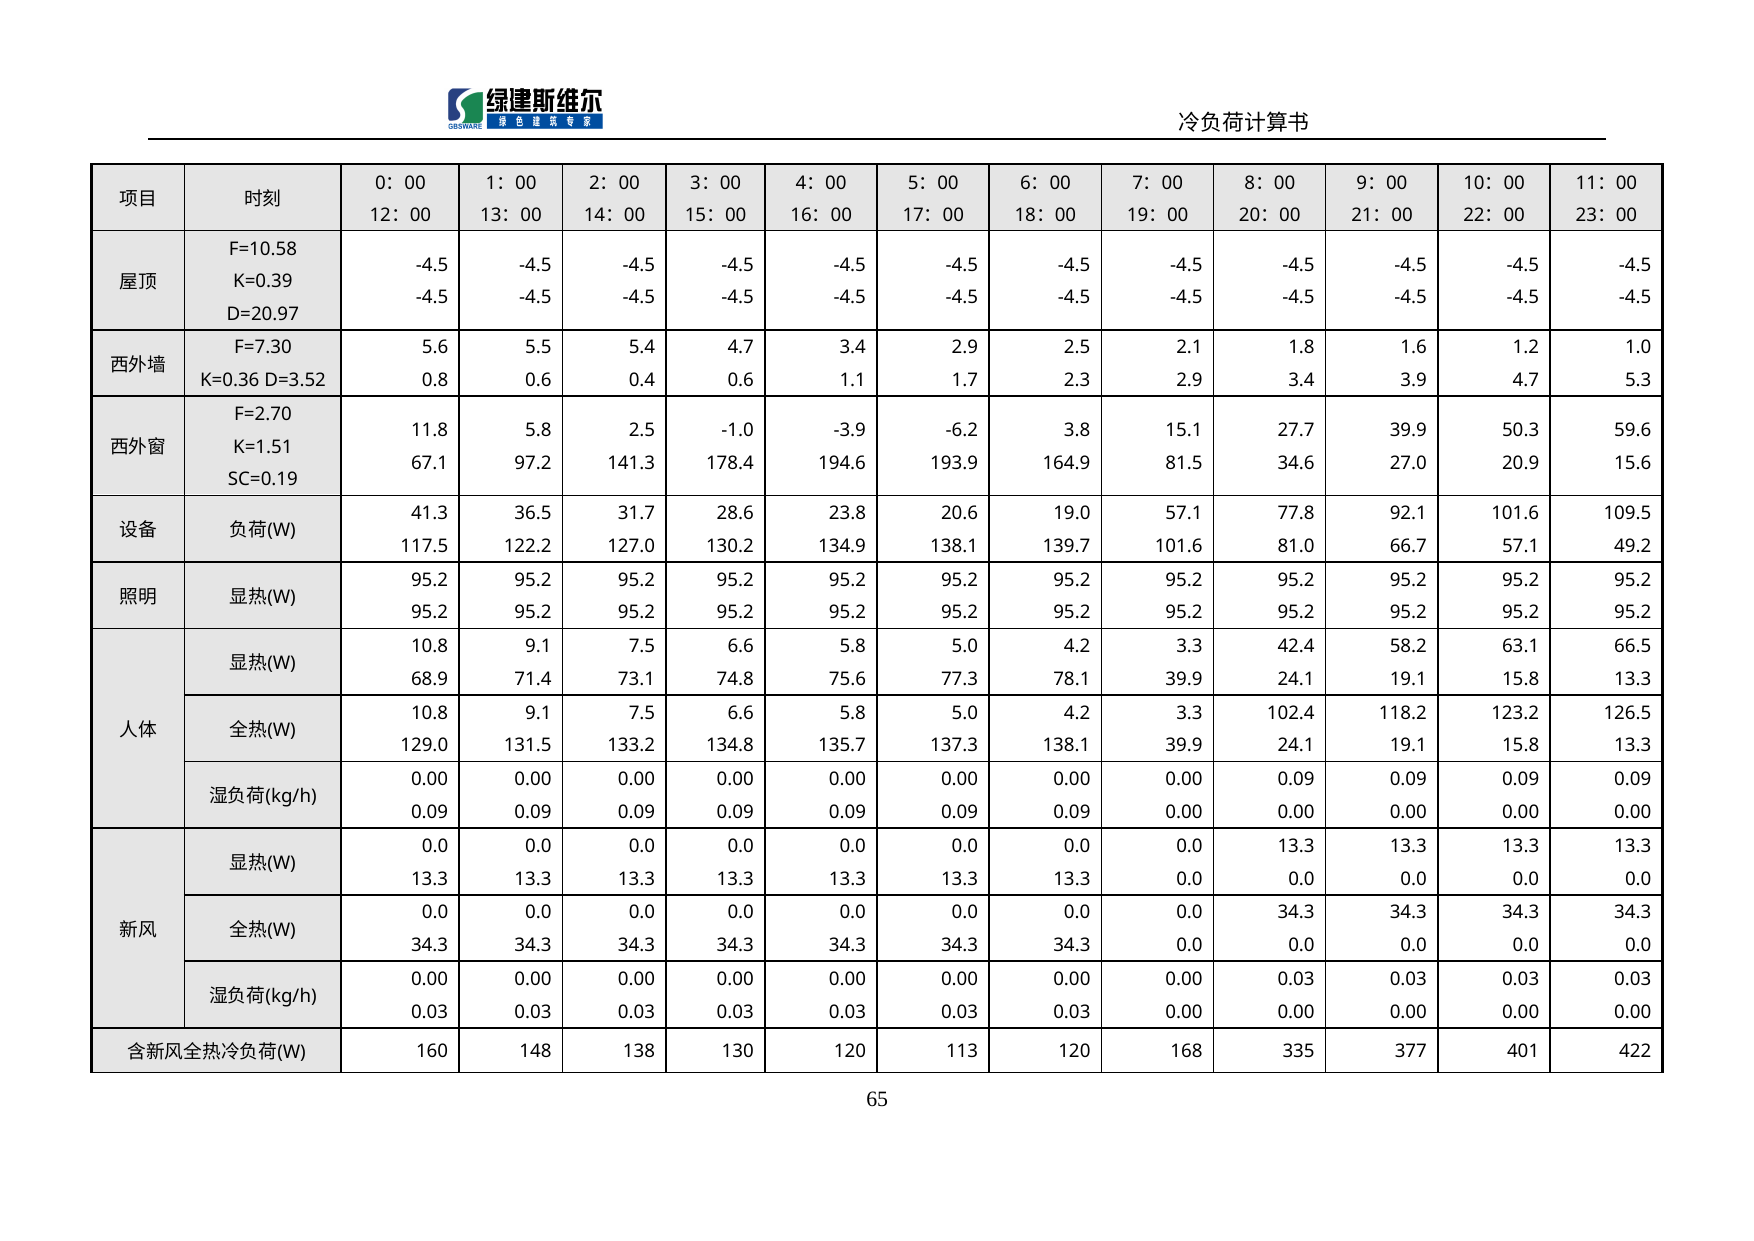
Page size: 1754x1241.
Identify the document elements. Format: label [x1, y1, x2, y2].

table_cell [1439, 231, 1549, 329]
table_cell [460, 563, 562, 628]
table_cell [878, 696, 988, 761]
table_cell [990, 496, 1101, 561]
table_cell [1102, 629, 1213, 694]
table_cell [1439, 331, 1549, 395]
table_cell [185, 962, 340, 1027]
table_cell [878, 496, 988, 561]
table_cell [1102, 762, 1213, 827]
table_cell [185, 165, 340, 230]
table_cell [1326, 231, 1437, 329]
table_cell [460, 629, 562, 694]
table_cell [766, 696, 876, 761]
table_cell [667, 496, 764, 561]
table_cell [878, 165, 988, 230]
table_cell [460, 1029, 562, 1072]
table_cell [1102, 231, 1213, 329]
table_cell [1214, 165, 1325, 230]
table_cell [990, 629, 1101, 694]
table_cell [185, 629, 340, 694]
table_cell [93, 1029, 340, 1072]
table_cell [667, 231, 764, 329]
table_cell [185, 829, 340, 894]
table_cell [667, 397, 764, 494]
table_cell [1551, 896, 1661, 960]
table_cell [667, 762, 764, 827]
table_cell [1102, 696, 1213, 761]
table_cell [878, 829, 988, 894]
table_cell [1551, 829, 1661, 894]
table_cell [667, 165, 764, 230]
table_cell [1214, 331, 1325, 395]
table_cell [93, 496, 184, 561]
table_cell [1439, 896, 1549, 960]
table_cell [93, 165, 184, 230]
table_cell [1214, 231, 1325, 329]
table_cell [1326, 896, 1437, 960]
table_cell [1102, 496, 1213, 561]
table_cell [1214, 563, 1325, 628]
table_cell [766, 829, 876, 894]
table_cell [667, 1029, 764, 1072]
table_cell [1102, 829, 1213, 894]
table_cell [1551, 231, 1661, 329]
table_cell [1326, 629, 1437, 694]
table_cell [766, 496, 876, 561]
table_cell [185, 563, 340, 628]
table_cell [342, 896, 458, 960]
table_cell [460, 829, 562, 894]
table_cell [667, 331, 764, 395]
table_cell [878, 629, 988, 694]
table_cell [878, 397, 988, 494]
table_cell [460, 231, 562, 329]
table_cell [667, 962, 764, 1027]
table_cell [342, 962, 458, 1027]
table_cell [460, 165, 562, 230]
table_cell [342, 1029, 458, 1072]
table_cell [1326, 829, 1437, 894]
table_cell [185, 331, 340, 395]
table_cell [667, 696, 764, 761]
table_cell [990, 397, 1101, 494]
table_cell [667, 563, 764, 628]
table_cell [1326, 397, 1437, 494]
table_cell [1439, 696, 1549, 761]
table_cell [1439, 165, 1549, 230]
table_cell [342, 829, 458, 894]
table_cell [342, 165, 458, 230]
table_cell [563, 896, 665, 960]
picture [444, 88, 604, 130]
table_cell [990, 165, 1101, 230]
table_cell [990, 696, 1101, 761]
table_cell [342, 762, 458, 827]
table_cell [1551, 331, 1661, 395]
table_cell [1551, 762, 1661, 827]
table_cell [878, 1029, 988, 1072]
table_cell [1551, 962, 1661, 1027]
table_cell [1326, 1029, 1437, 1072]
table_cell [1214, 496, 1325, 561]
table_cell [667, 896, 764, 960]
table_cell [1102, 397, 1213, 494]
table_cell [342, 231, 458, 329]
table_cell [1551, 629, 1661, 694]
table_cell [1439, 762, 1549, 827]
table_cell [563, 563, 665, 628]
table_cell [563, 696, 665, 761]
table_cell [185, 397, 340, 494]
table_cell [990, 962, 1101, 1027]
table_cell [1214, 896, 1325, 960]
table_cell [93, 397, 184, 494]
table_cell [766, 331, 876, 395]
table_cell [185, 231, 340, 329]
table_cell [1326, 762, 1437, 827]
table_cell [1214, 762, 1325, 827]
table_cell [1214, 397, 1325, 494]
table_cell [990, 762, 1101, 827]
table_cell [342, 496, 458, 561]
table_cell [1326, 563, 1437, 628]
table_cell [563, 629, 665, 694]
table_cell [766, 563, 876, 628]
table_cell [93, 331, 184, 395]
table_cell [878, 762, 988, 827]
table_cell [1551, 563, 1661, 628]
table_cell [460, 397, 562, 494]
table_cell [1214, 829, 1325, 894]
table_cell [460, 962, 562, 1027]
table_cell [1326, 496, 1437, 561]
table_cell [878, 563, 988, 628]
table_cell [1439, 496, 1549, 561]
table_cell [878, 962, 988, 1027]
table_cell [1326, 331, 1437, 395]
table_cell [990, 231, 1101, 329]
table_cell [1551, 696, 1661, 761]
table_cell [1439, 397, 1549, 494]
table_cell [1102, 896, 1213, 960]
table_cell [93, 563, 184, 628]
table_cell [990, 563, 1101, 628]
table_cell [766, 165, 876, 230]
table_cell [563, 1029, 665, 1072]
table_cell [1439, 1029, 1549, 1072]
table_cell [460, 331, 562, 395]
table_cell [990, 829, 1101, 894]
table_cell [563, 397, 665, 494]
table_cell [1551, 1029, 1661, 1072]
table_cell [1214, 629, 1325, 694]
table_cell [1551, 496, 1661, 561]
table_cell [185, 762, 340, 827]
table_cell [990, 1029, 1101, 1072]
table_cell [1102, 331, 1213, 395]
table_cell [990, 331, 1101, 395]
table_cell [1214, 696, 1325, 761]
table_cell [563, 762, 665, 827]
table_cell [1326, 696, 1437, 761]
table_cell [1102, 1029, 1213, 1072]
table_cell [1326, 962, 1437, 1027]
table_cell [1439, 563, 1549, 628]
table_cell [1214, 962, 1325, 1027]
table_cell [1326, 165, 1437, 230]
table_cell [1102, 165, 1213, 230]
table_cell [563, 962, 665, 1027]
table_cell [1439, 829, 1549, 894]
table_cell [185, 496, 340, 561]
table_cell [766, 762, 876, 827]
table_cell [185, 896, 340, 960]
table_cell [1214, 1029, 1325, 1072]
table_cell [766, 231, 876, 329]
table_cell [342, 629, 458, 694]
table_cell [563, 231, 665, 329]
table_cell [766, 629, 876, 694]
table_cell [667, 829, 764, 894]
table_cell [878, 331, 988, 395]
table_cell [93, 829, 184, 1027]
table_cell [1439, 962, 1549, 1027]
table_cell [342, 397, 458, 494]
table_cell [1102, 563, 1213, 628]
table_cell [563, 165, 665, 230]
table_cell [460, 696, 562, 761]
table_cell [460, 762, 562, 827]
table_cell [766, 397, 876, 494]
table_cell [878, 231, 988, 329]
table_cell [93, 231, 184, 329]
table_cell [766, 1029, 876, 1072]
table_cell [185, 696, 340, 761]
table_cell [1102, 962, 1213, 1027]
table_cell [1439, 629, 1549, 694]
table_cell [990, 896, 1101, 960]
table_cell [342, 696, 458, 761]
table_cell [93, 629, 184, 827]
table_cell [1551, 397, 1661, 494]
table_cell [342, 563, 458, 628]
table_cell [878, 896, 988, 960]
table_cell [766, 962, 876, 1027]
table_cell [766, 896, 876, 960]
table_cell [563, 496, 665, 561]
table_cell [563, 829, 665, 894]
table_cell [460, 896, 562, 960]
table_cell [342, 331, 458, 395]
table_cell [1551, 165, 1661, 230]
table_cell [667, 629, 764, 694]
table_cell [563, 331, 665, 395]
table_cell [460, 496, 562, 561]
